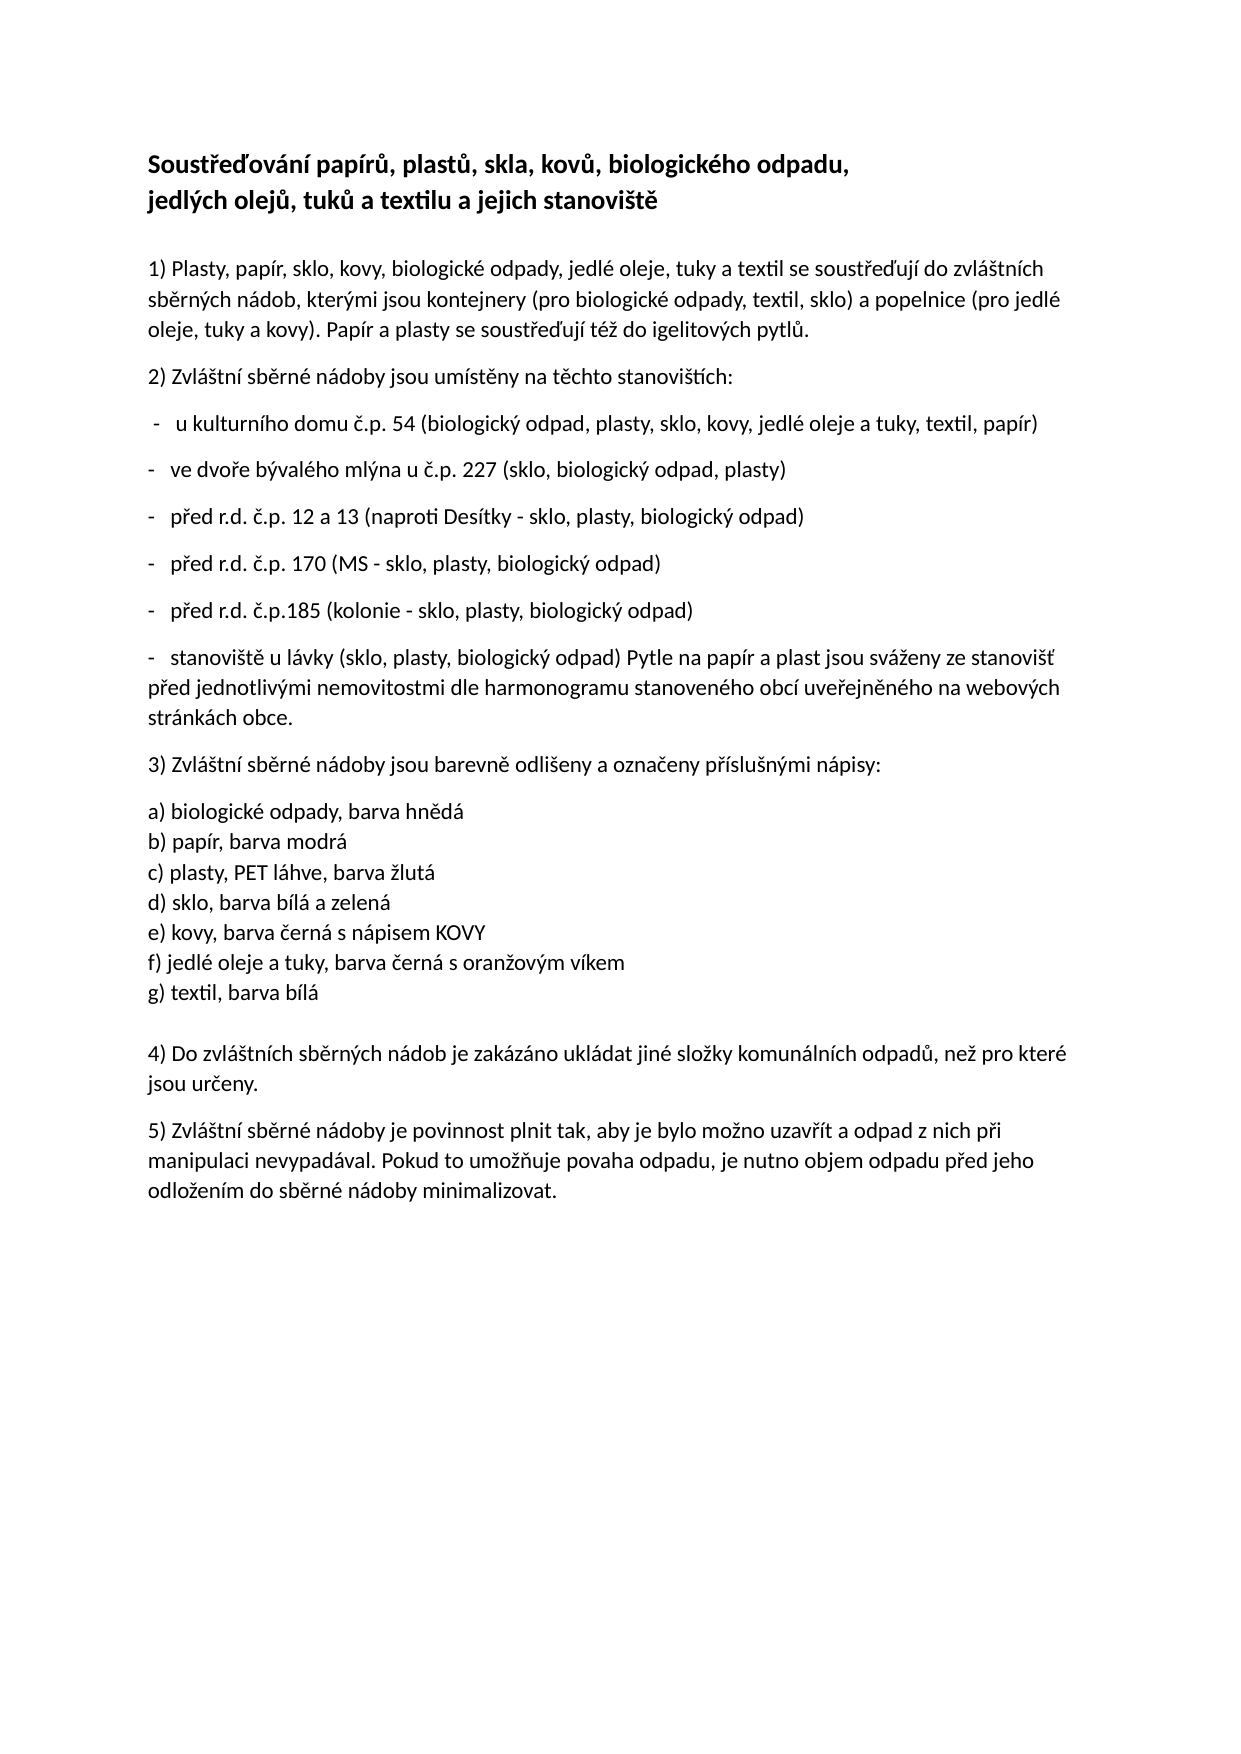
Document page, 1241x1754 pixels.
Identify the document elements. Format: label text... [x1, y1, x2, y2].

text c) plasty, PET láhve, barva žlutá [148, 858, 1093, 886]
text Soustřeďování papírů, plastů, skla, kovů, biologického odpadu, [148, 148, 1093, 181]
text - před r.d. č.p. 12 a 13 (naproti Desítky - sklo, plasty, biologický odpad) [148, 502, 1093, 530]
text 1) Plasty, papír, sklo, kovy, biologické odpady, jedlé oleje, tuky a textil se soustřeďují do zvláštních sběrných nádob, kterými jsou kontejnery (pro biologické odpady, textil, sklo) a popelnice (pro jedlé oleje, tuky a kovy). Papír a plasty se soustřeďují též do igelitových pytlů. [148, 254, 1093, 343]
text 5) Zvláštní sběrné nádoby je povinnost plnit tak, aby je bylo možno uzavřít a odpad z nich při manipulaci nevypadával. Pokud to umožňuje povaha odpadu, je nutno objem odpadu před jeho odložením do sběrné nádoby minimalizovat. [148, 1116, 1093, 1204]
text b) papír, barva modrá [148, 827, 1093, 855]
text jedlých olejů, tuků a textilu a jejich stanoviště [148, 183, 1093, 216]
text - před r.d. č.p.185 (kolonie - sklo, plasty, biologický odpad) [148, 596, 1093, 624]
text a) biologické odpady, barva hnědá [148, 797, 1093, 825]
text 3) Zvláštní sběrné nádoby jsou barevně odlišeny a označeny příslušnými nápisy: [148, 750, 1093, 778]
text d) sklo, barva bílá a zelená [148, 888, 1093, 916]
text - před r.d. č.p. 170 (MS - sklo, plasty, biologický odpad) [148, 549, 1093, 577]
text 4) Do zvláštních sběrných nádob je zakázáno ukládat jiné složky komunálních odpadů, než pro které jsou určeny. [148, 1039, 1093, 1097]
text 2) Zvláštní sběrné nádoby jsou umístěny na těchto stanovištích: [148, 362, 1093, 390]
text g) textil, barva bílá [148, 978, 1093, 1006]
text - ve dvoře bývalého mlýna u č.p. 227 (sklo, biologický odpad, plasty) [148, 456, 1093, 483]
text e) kovy, barva černá s nápisem KOVY [148, 918, 1093, 946]
text f) jedlé oleje a tuky, barva černá s oranžovým víkem [148, 948, 1093, 976]
text - stanoviště u lávky (sklo, plasty, biologický odpad) Pytle na papír a plast jsou sváženy ze stanovišť před jednotlivými nemovitostmi dle harmonogramu stanoveného obcí uveřejněného na webových stránkách obce. [148, 643, 1093, 731]
text - u kulturního domu č.p. 54 (biologický odpad, plasty, sklo, kovy, jedlé oleje a tuky, textil, papír) [148, 409, 1093, 437]
